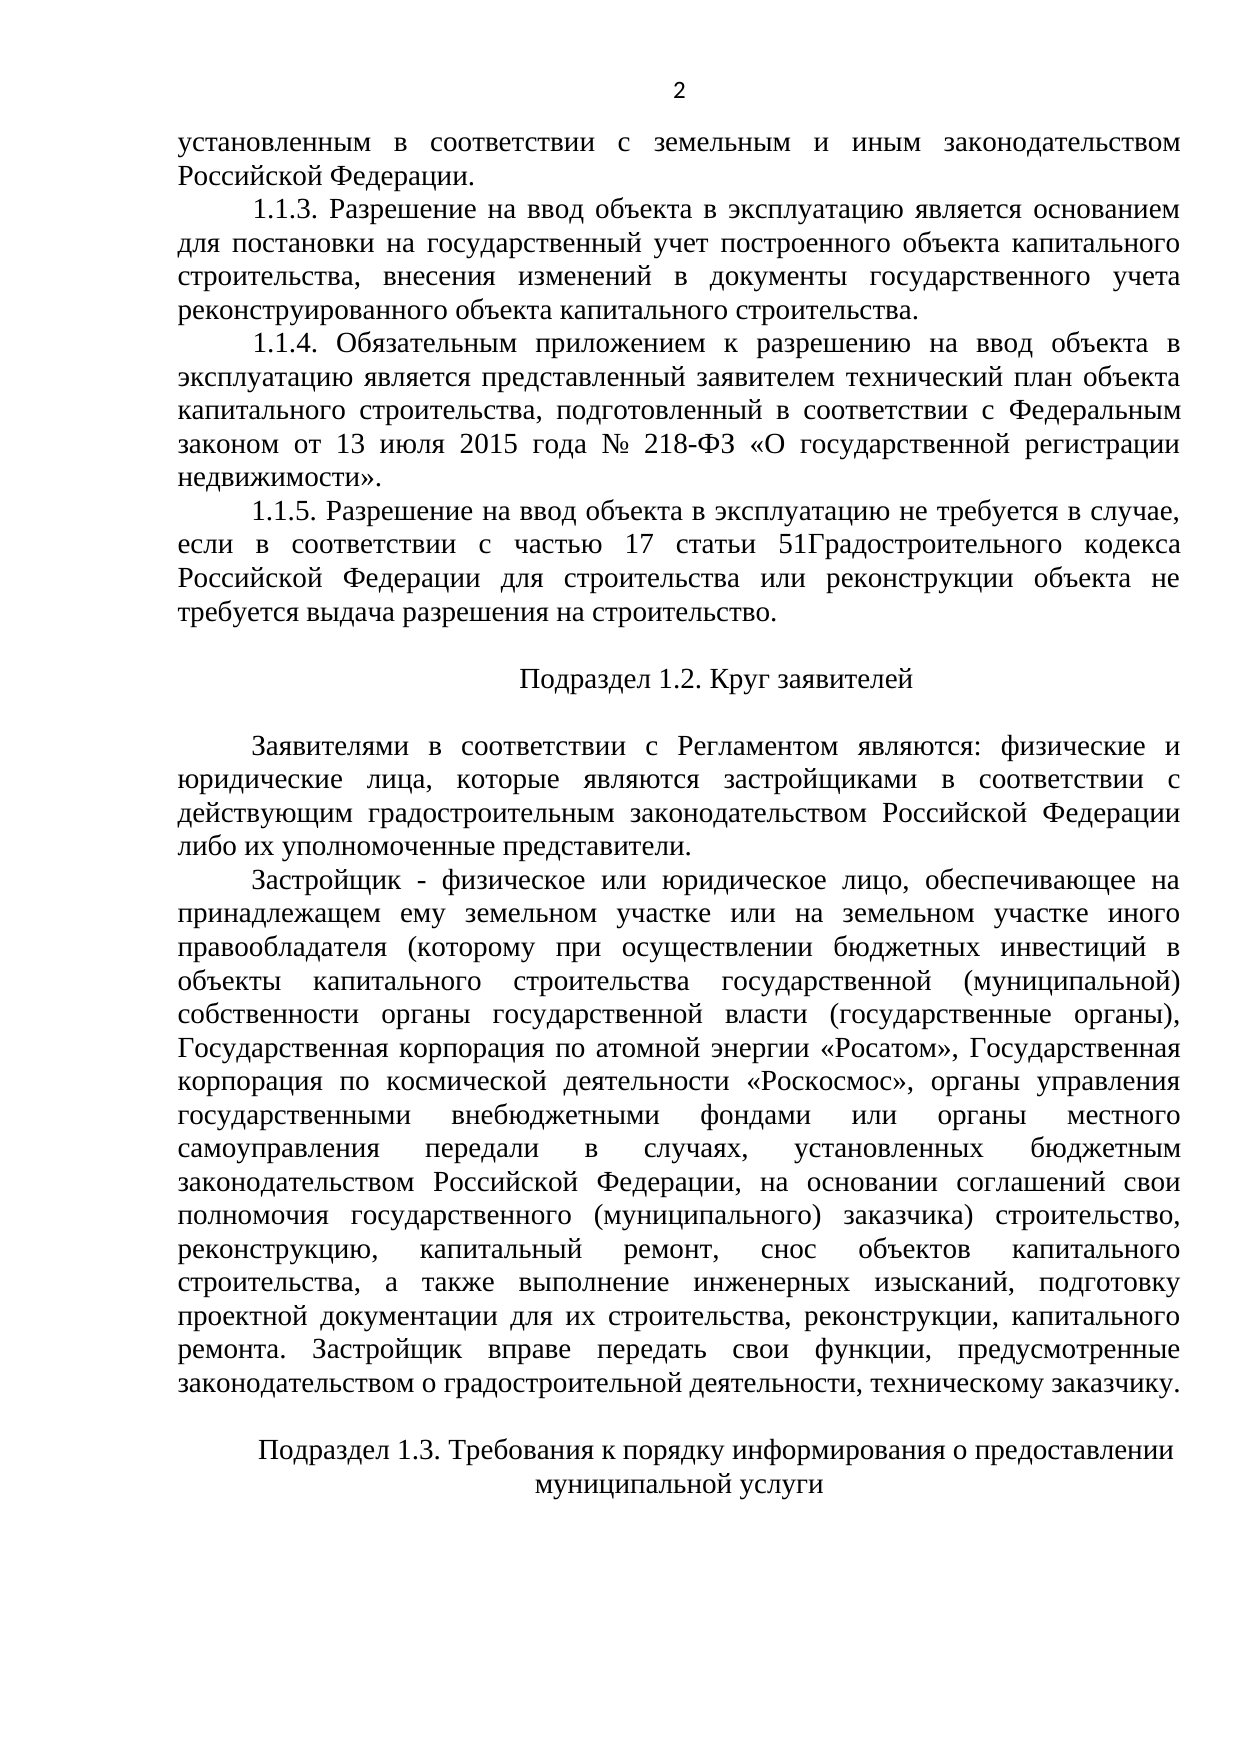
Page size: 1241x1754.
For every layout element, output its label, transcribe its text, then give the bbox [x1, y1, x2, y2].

text 1.1.4. Обязательным приложением к разрешению на ввод объекта в эксплуатацию является представленный заявителем технический план объекта капитального строительства, подготовленный в соответствии с Федеральным законом от 13 июля 2015 года № 218-ФЗ «О государственной регистрации недвижимости». [177, 325, 1181, 493]
text 1.1.3. Разрешение на ввод объекта в эксплуатацию является основанием для постановки на государственный учет построенного объекта капитального строительства, внесения изменений в документы государственного учета реконструированного объекта капитального строительства. [177, 191, 1181, 325]
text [177, 124, 1181, 191]
text 1.1.5. Разрешение на ввод объекта в эксплуатацию не требуется в случае, если в соответствии с частью 17 статьи 51Градостроительного кодекса Российской Федерации для строительства или реконструкции объекта не требуется выдача разрешения на строительство. [177, 493, 1181, 627]
text Заявителями в соответствии с Регламентом являются: физические и юридические лица, которые являются застройщиками в соответствии с действующим градостроительным законодательством Российской Федерации либо их уполномоченные представители. [177, 728, 1181, 862]
text Подраздел 1.3. Требования к порядку информирования о предоставлении муниципальной услуги [177, 1432, 1181, 1499]
text Застройщик - физическое или юридическое лицо, обеспечивающее на принадлежащем ему земельном участке или на земельном участке иного правообладателя (которому при осуществлении бюджетных инвестиций в объекты капитального строительства государственной (муниципальной) собственности органы государственной власти (государственные органы), Государственная корпорация по атомной энергии «Росатом», Государственная корпорация по космической деятельности «Роскосмос», органы управления государственными внебюджетными фондами или органы местного самоуправления передали в случаях, установленных бюджетным законодательством Российской Федерации, на основании соглашений свои полномочия государственного (муниципального) заказчика) строительство, реконструкцию, капитальный ремонт, снос объектов капитального строительства, а также выполнение инженерных изысканий, подготовку проектной документации для их строительства, реконструкции, капитального ремонта. Застройщик вправе передать свои функции, предусмотренные законодательством о градостроительной деятельности, техническому заказчику. [177, 862, 1181, 1399]
text Подраздел 1.2. Круг заявителей [177, 661, 1181, 694]
